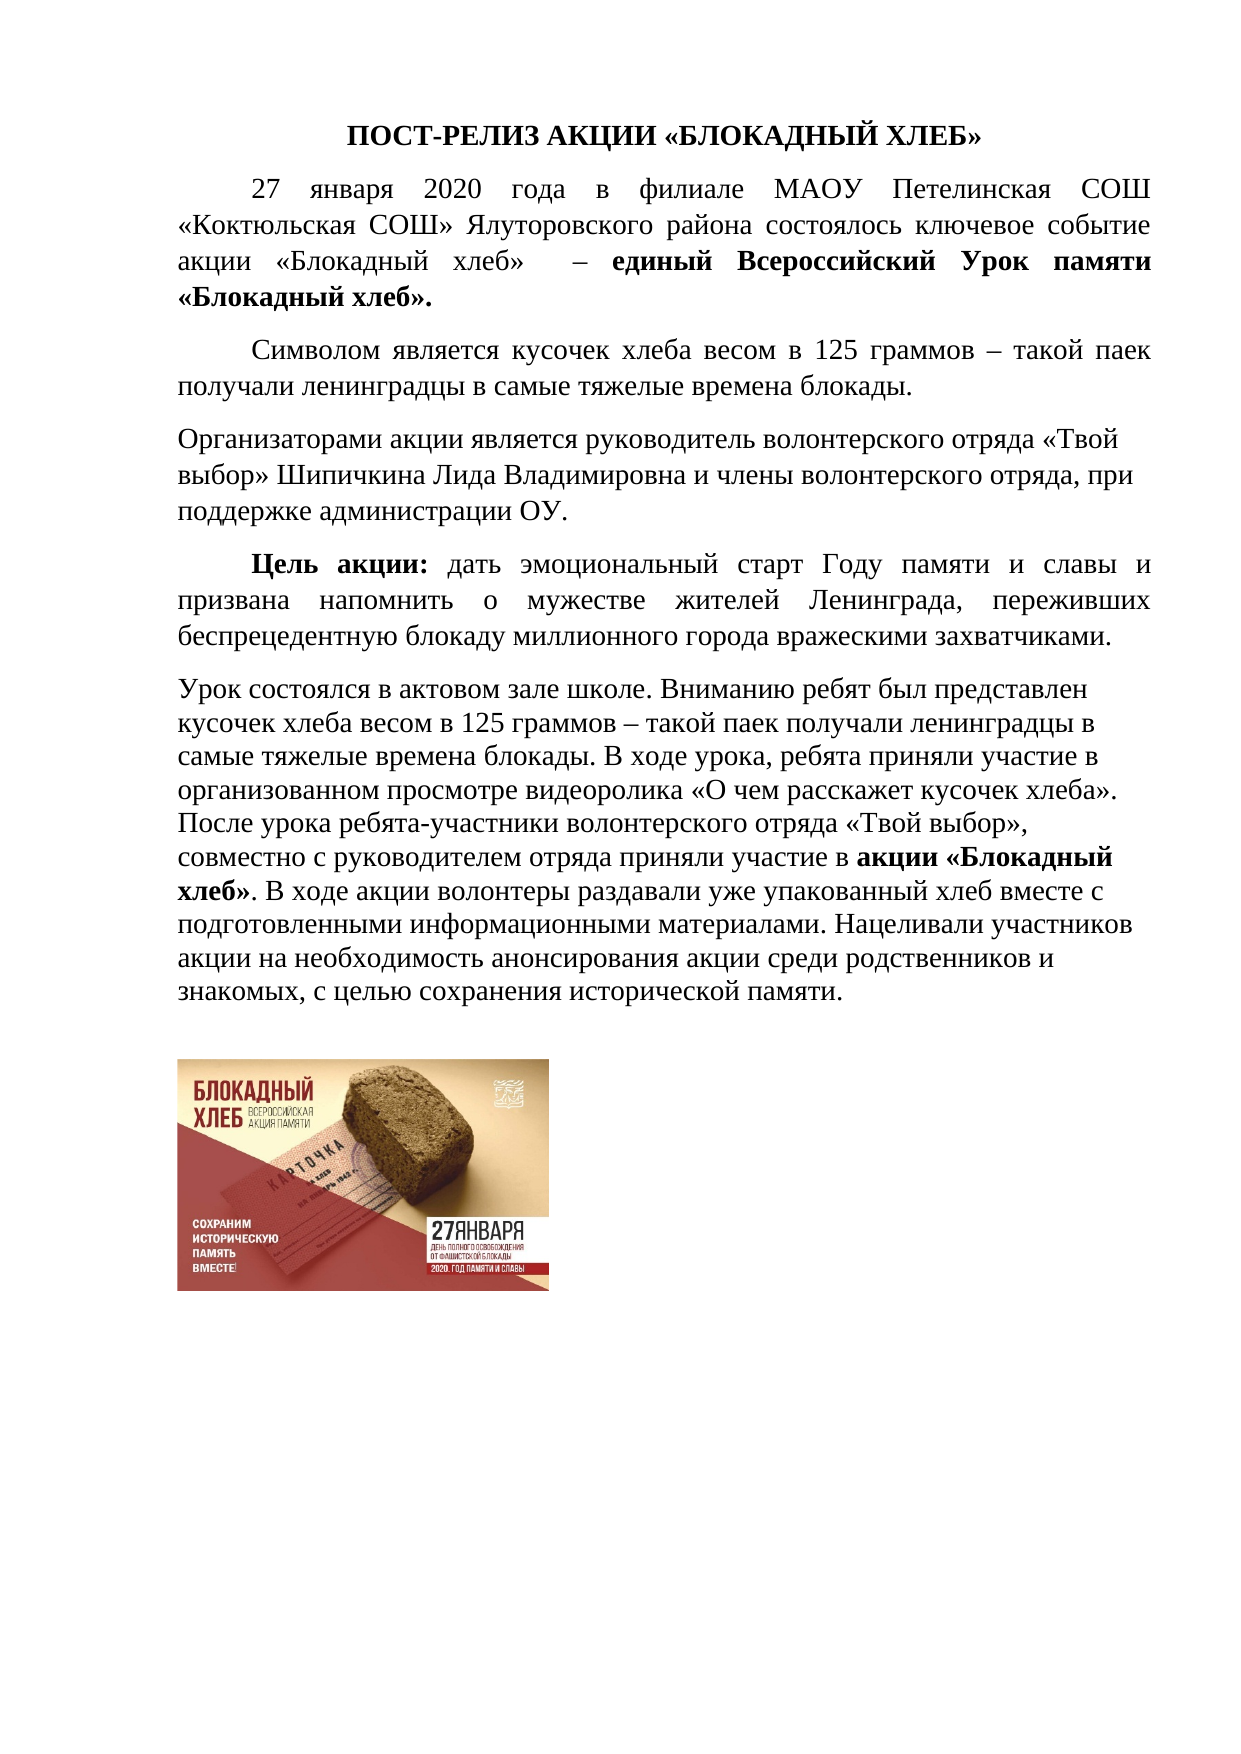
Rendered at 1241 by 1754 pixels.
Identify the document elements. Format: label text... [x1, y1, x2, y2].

text Урок состоялся в актовом зале школе. Вниманию ребят был представлен кусочек хлеба весом в 125 граммов – такой паек получали ленинградцы в самые тяжелые времена блокады. В ходе урока, ребята приняли участие в организованном просмотре видеоролика «О чем расскажет кусочек хлеба». После урока ребята-участники волонтерского отряда «Твой выбор», совместно с руководителем отряда приняли участие в акции «Блокадный хлеб». В ходе акции волонтеры раздавали уже упакованный хлеб вместе с подготовленными информационными материалами. Нацеливали участников акции на необходимость анонсирования акции среди родственников и знакомых, с целью сохранения исторической памяти. [177, 671, 1152, 1007]
text Организаторами акции является руководитель волонтерского отряда «Твой выбор» Шипичкина Лида Владимировна и члены волонтерского отряда, при поддержке администрации ОУ. [177, 421, 1152, 527]
text 27 января 2020 года в филиале МАОУ Петелинская СОШ «Коктюльская СОШ» Ялуторовского района состоялось ключевое событие акции «Блокадный хлеб» – единый Всероссийский Урок памяти «Блокадный хлеб». [177, 171, 1152, 313]
picture [177, 1059, 549, 1291]
text Символом является кусочек хлеба весом в 125 граммов – такой паек получали ленинградцы в самые тяжелые времена блокады. [177, 332, 1152, 402]
text ПОСТ-РЕЛИЗ АКЦИИ «БЛОКАДНЫЙ ХЛЕБ» [177, 118, 1152, 152]
text Цель акции: дать эмоциональный старт Году памяти и славы и призвана напомнить о мужестве жителей Ленинграда, переживших беспрецедентную блокаду миллионного города вражескими захватчиками. [177, 546, 1152, 652]
